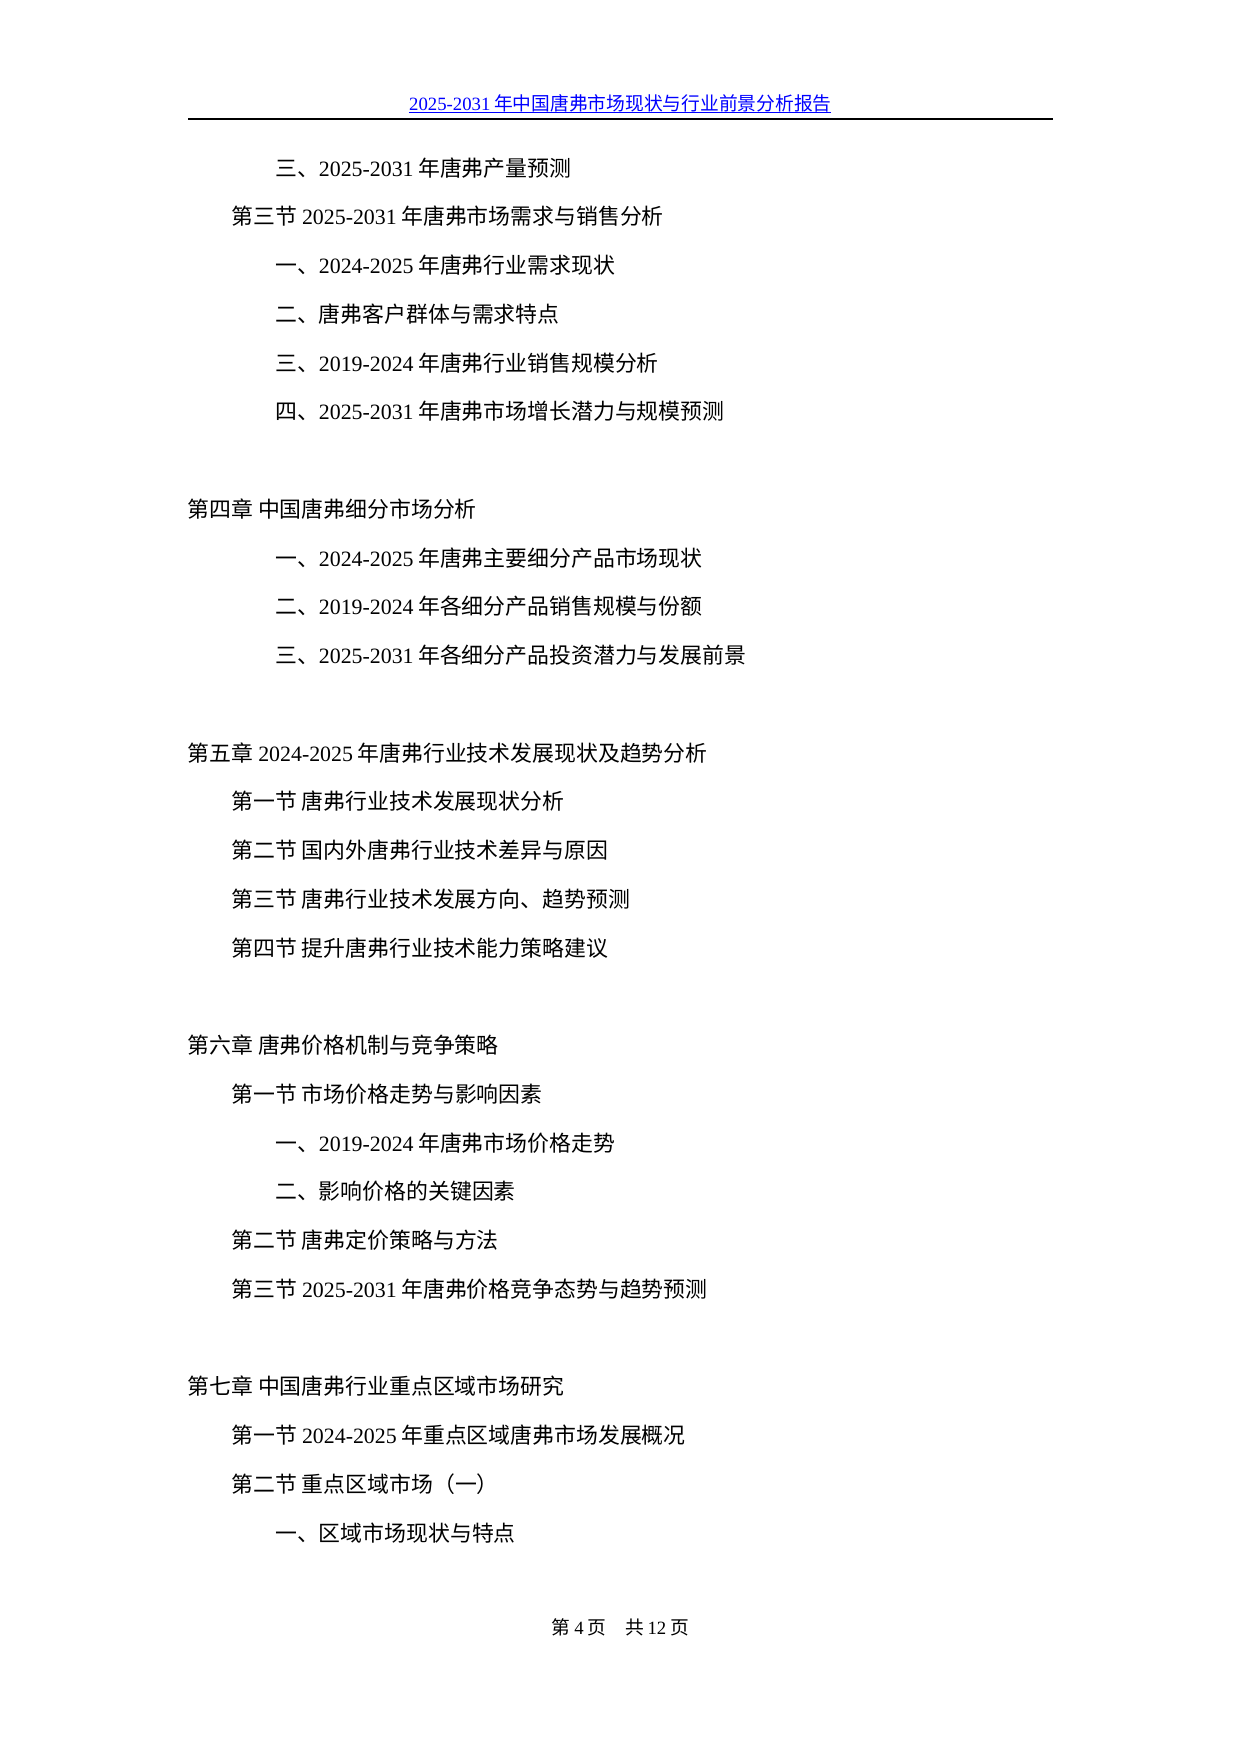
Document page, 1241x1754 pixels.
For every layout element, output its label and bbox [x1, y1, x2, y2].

text [187, 150, 1053, 1548]
